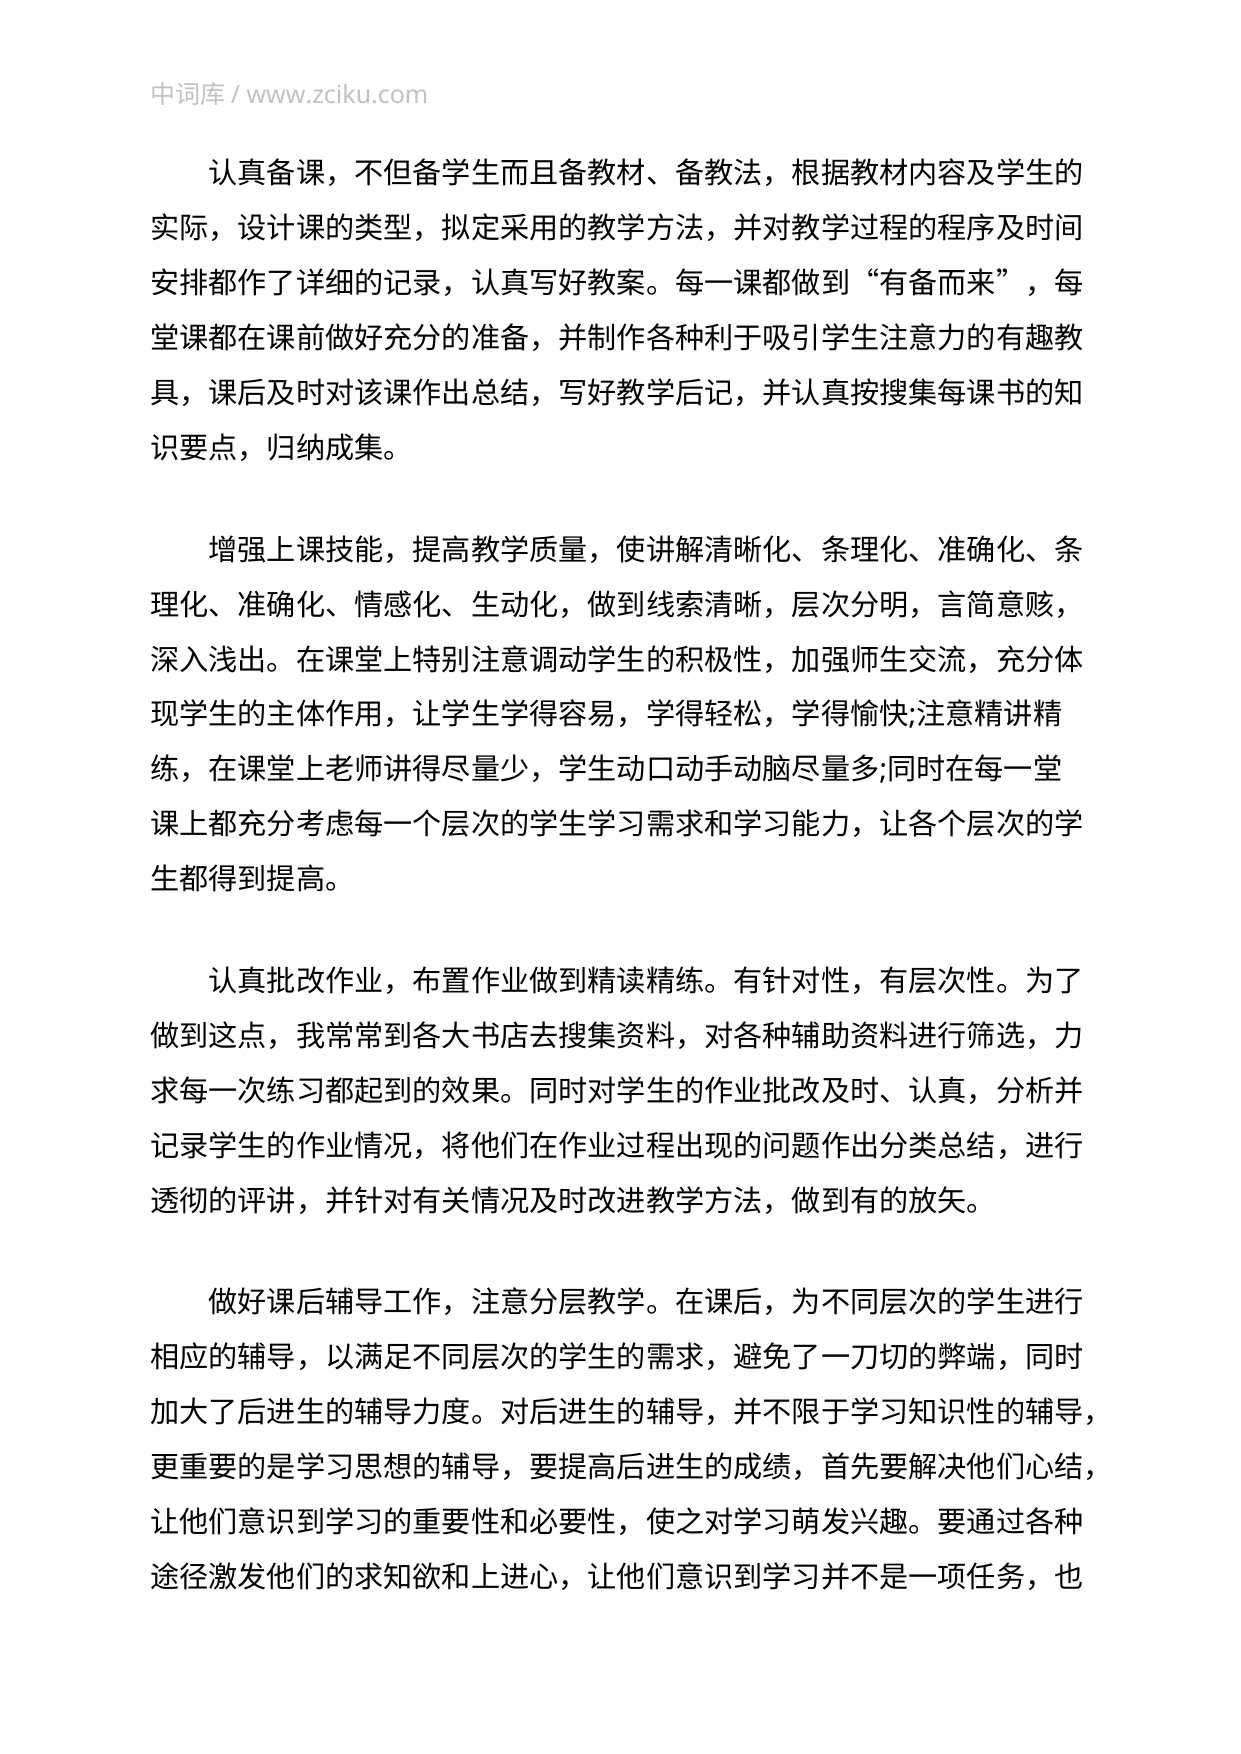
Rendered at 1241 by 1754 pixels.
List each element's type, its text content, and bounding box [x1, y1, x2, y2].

text 认真批改作业，布置作业做到精读精练。有针对性，有层次性。为了做到这点，我常常到各大书店去搜集资料，对各种辅助资料进行筛选，力求每一次练习都起到的效果。同时对学生的作业批改及时、认真，分析并记录学生的作业情况，将他们在作业过程出现的问题作出分类总结，进行透彻的评讲，并针对有关情况及时改进教学方法，做到有的放矢。 [150, 958, 1090, 1219]
text 增强上课技能，提高教学质量，使讲解清晰化、条理化、准确化、条理化、准确化、情感化、生动化，做到线索清晰，层次分明，言简意赅，深入浅出。在课堂上特别注意调动学生的积极性，加强师生交流，充分体现学生的主体作用，让学生学得容易，学得轻松，学得愉快;注意精讲精练，在课堂上老师讲得尽量少，学生动口动手动脑尽量多;同时在每一堂课上都充分考虑每一个层次的学生学习需求和学习能力，让各个层次的学生都得到提高。 [150, 526, 1090, 898]
text 认真备课，不但备学生而且备教材、备教法，根据教材内容及学生的实际，设计课的类型，拟定采用的教学方法，并对教学过程的程序及时间安排都作了详细的记录，认真写好教案。每一课都做到“有备而来”，每堂课都在课前做好充分的准备，并制作各种利于吸引学生注意力的有趣教具，课后及时对该课作出总结，写好教学后记，并认真按搜集每课书的知识要点，归纳成集。 [150, 150, 1090, 467]
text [150, 1279, 1090, 1596]
